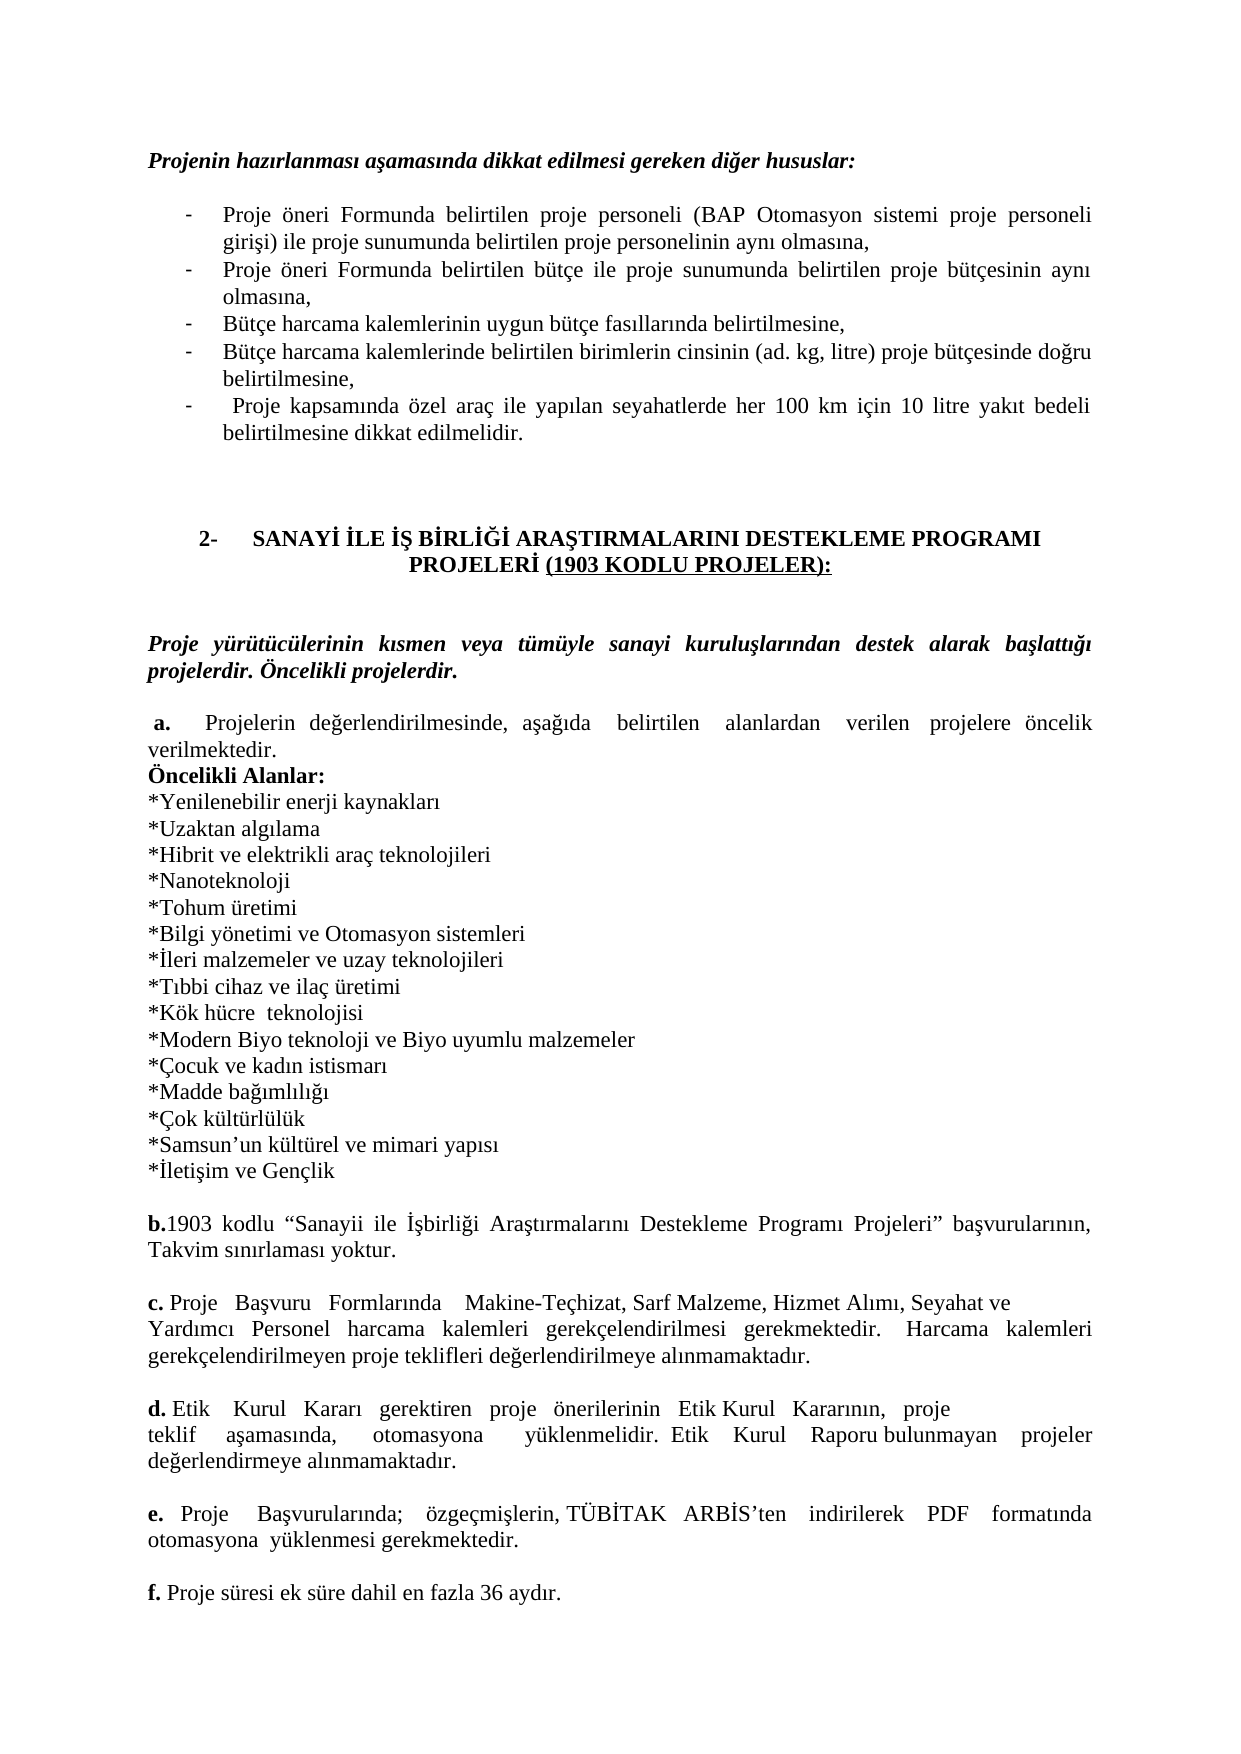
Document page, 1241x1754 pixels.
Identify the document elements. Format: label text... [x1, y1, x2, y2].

text Projenin hazırlanması aşamasında dikkat edilmesi gereken diğer hususlar: [148, 148, 1093, 174]
text *İletişim ve Gençlik [148, 1157, 1093, 1184]
text *Çocuk ve kadın istismarı [148, 1052, 1093, 1078]
text Proje yürütücülerinin kısmen veya tümüyle sanayi kuruluşlarından destek alarak başlattığı projelerdir. Öncelikli projelerdir. [148, 630, 1093, 683]
text b.1903 kodlu “Sanayii ile İşbirliği Araştırmalarını Destekleme Programı Projeleri” başvurularının, Takvim sınırlaması yoktur. [148, 1210, 1093, 1263]
text c. Proje Başvuru Formlarında Makine-Teçhizat, Sarf Malzeme, Hizmet Alımı, Seyahat ve [148, 1289, 1093, 1316]
text *Tıbbi cihaz ve ilaç üretimi [148, 973, 1093, 999]
text *Uzaktan algılama [148, 815, 1093, 841]
text f. Proje süresi ek süre dahil en fazla 36 aydır. [148, 1579, 1093, 1605]
text *Samsun’un kültürel ve mimari yapısı [148, 1131, 1093, 1157]
text 2- SANAYİ İLE İŞ BİRLİĞİ ARAŞTIRMALARINI DESTEKLEME PROGRAMI PROJELERİ (1903 KODLU PROJELER): [148, 525, 1093, 578]
text *Modern Biyo teknoloji ve Biyo uyumlu malzemeler [148, 1026, 1093, 1052]
text *Madde bağımlılığı [148, 1078, 1093, 1105]
text teklif aşamasında, otomasyona yüklenmelidir. Etik Kurul Raporu bulunmayan projeler değerlendirmeye alınmamaktadır. [148, 1421, 1093, 1474]
list Bütçe harcama kalemlerinin uygun bütçe fasıllarında belirtilmesine, [185, 309, 1093, 337]
text Öncelikli Alanlar: [148, 762, 1093, 788]
text e. Proje Başvurularında; özgeçmişlerin, TÜBİTAK ARBİS’ten indirilerek PDF formatında otomasyona yüklenmesi gerekmektedir. [148, 1500, 1093, 1553]
text d. Etik Kurul Kararı gerektiren proje önerilerinin Etik Kurul Kararının, proje [148, 1394, 1093, 1421]
text a. Projelerin değerlendirilmesinde, aşağıda belirtilen alanlardan verilen projelere öncelik verilmektedir. [148, 709, 1093, 762]
list Proje öneri Formunda belirtilen proje personeli (BAP Otomasyon sistemi proje personeli girişi) ile proje sunumunda belirtilen proje personelinin aynı olmasına, [185, 200, 1093, 255]
list Proje kapsamında özel araç ile yapılan seyahatlerde her 100 km için 10 litre yakıt bedeli belirtilmesine dikkat edilmelidir. [185, 391, 1093, 446]
text *Hibrit ve elektrikli araç teknolojileri [148, 841, 1093, 867]
text *Kök hücre teknolojisi [148, 999, 1093, 1026]
text *Çok kültürlülük [148, 1105, 1093, 1131]
text *Tohum üretimi [148, 894, 1093, 920]
text *Nanoteknoloji [148, 867, 1093, 894]
text Yardımcı Personel harcama kalemleri gerekçelendirilmesi gerekmektedir. Harcama kalemleri gerekçelendirilmeyen proje teklifleri değerlendirilmeye alınmamaktadır. [148, 1316, 1093, 1368]
text *Bilgi yönetimi ve Otomasyon sistemleri [148, 920, 1093, 947]
list Bütçe harcama kalemlerinde belirtilen birimlerin cinsinin (ad. kg, litre) proje bütçesinde doğru belirtilmesine, [185, 337, 1093, 391]
text *Yenilenebilir enerji kaynakları [148, 788, 1093, 815]
text *İleri malzemeler ve uzay teknolojileri [148, 947, 1093, 973]
list Proje öneri Formunda belirtilen bütçe ile proje sunumunda belirtilen proje bütçesinin aynı olmasına, [185, 255, 1093, 309]
